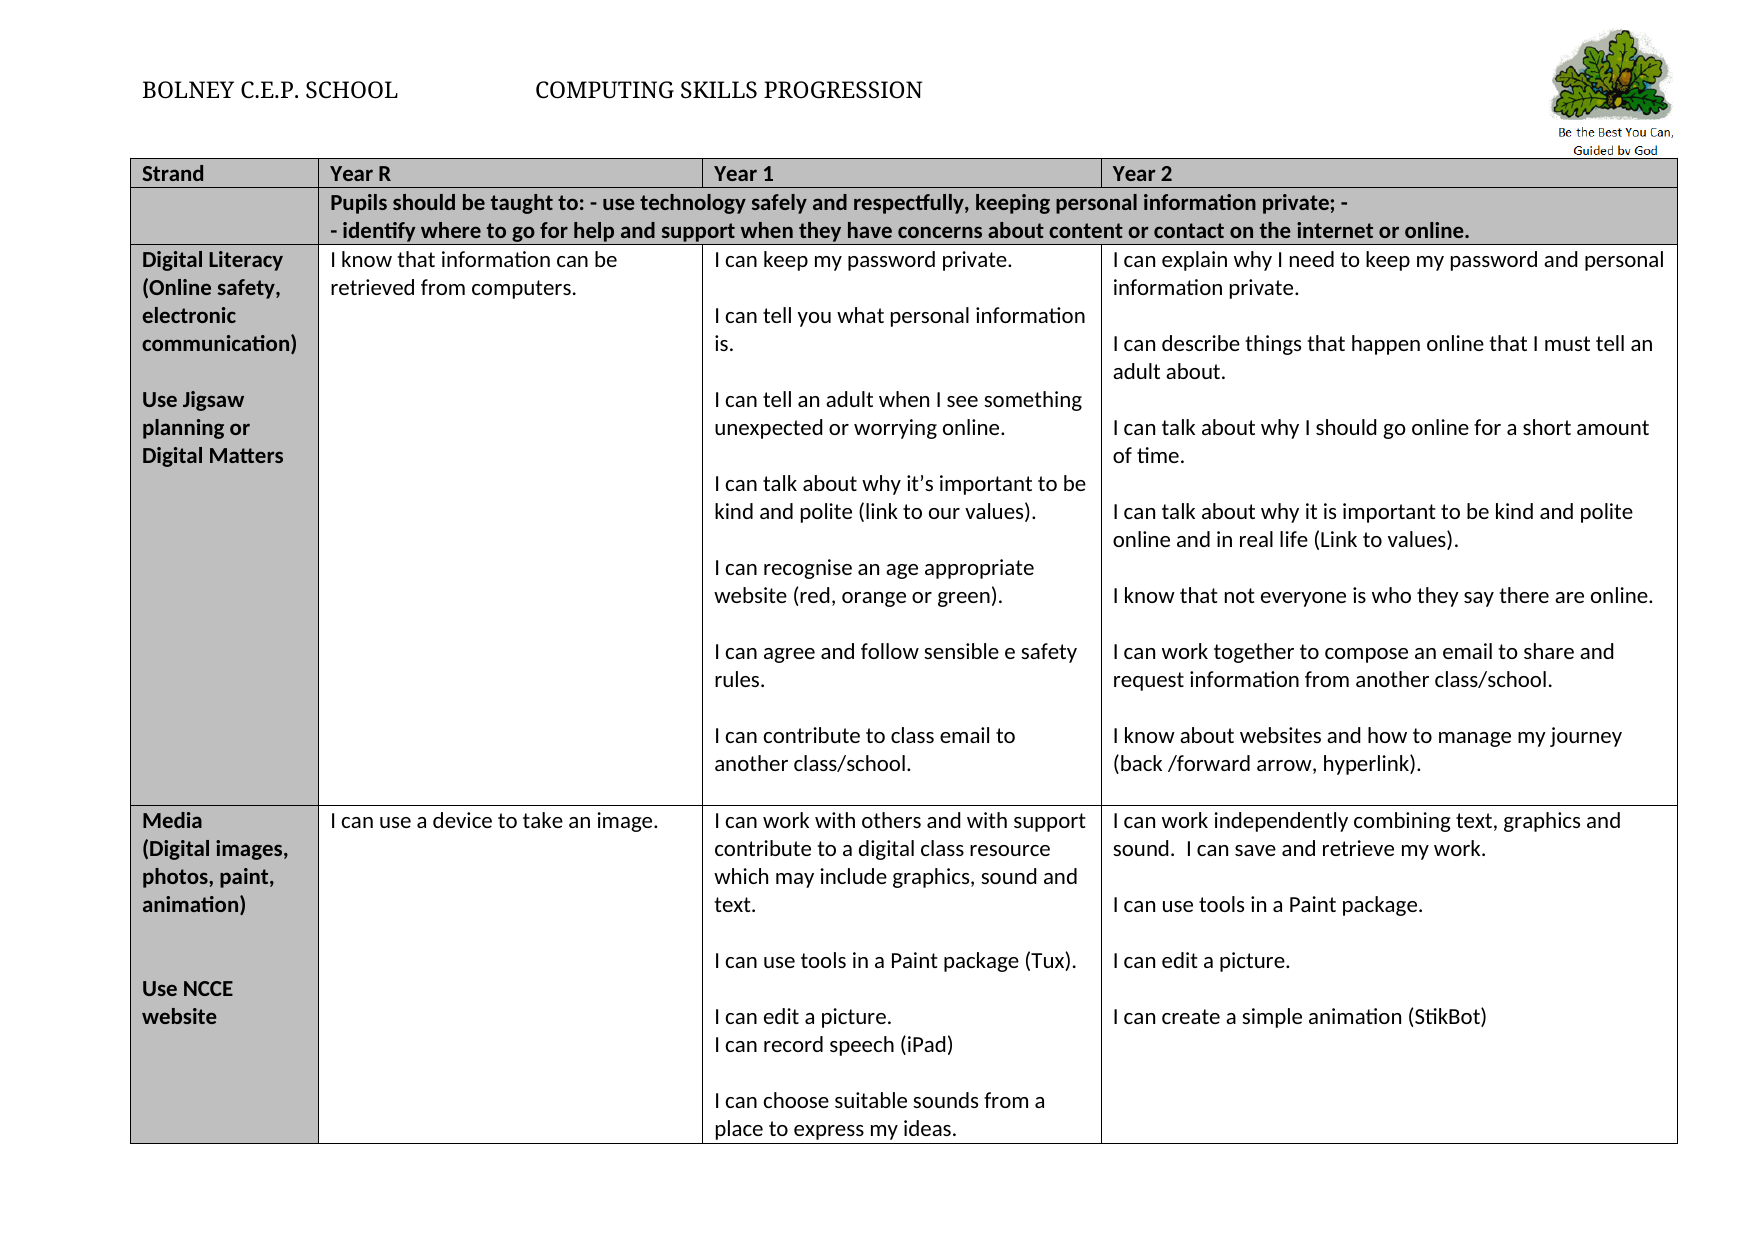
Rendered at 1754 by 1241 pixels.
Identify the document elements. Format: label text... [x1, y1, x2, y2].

table_cell [131, 188, 318, 244]
table_header Year 1 [703, 159, 1101, 187]
picture [1548, 26, 1674, 155]
table_cell I can explain why I need to keep my password and personal information private. I can describe things that happen online that I must tell an adult about. I can talk about why I should go online for a short amount of time. I can talk about why it is important to be kind and polite online and in real life (Link to values). I know that not everyone is who they say there are online. I can work together to compose an email to share and request information from another class/school. I know about websites and how to manage my journey (back /forward arrow, hyperlink). [1102, 245, 1677, 805]
table_header Strand [131, 159, 318, 187]
table_header Year 2 [1102, 159, 1677, 187]
table_cell I can work with others and with support contribute to a digital class resource which may include graphics, sound and text. I can use tools in a Paint package (Tux). I can edit a picture. I can record speech (iPad) I can choose suitable sounds from a place to express my ideas. [703, 806, 1101, 1143]
table_cell Digital Literacy (Online safety, electronic communication) Use Jigsaw planning or Digital Matters [131, 245, 318, 805]
table_cell I can work independently combining text, graphics and sound. I can save and retrieve my work. I can use tools in a Paint package. I can edit a picture. I can create a simple animation (StikBot) [1102, 806, 1677, 1143]
table_cell Pupils should be taught to: - use technology safely and respectfully, keeping personal information private; - - identify where to go for help and support when they have concerns about content or contact on the internet or online. [319, 188, 1677, 244]
table_cell Media (Digital images, photos, paint, animation) Use NCCE website [131, 806, 318, 1143]
table_header Year R [319, 159, 702, 187]
table_cell I can keep my password private. I can tell you what personal information is. I can tell an adult when I see something unexpected or worrying online. I can talk about why it’s important to be kind and polite (link to our values). I can recognise an age appropriate website (red, orange or green). I can agree and follow sensible e safety rules. I can contribute to class email to another class/school. [703, 245, 1101, 805]
table_cell I know that information can be retrieved from computers. [319, 245, 702, 805]
table_cell I can use a device to take an image. [319, 806, 702, 1143]
